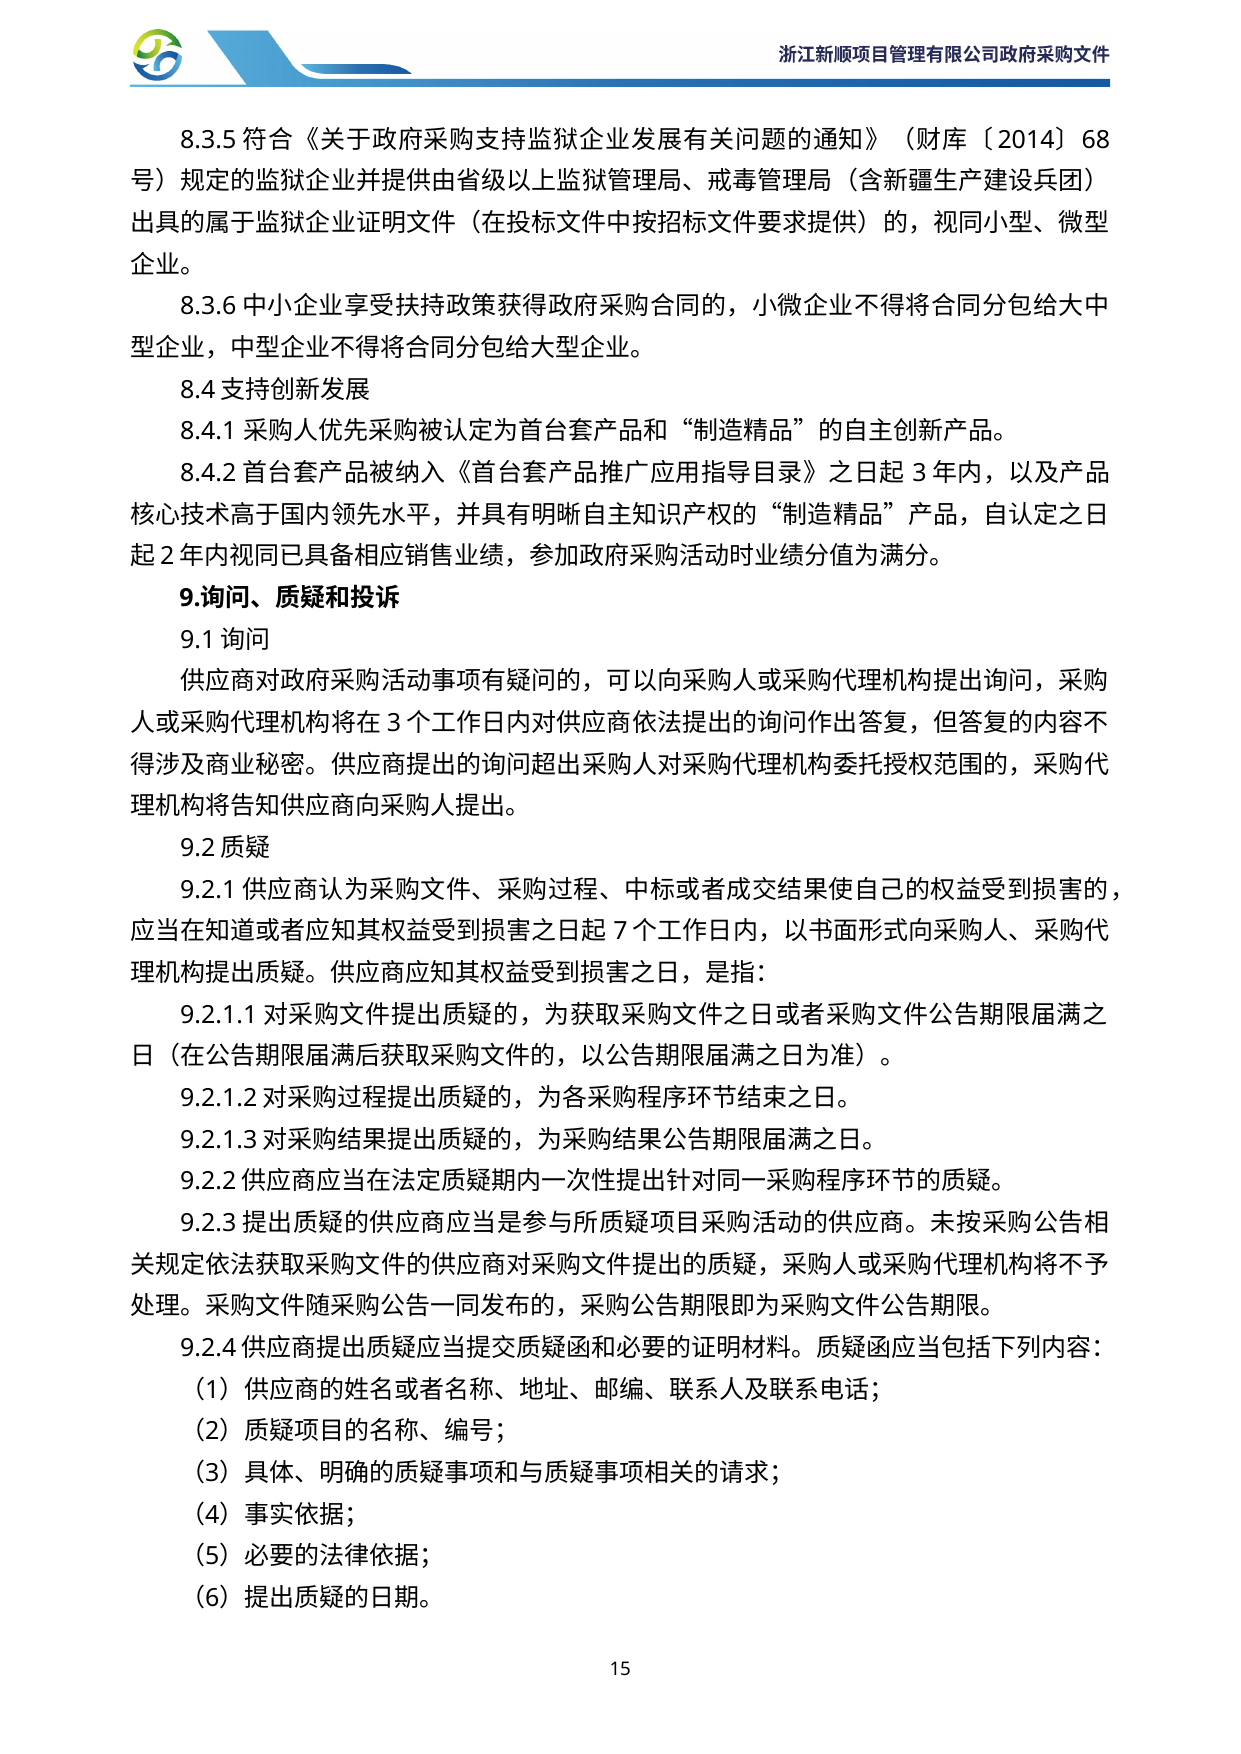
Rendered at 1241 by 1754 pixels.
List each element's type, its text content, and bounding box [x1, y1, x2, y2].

text 9.2.3提出质疑的供应商应当是参与所质疑项目采购活动的供应商。未按采购公告相关规定依法获取采购文件的供应商对采购文件提出的质疑，采购人或采购代理机构将不予处理。采购文件随采购公告一同发布的，采购公告期限即为采购文件公告期限。 [130, 1202, 1110, 1322]
text 9.询问、质疑和投诉 [130, 577, 1110, 614]
text （6）提出质疑的日期。 [130, 1577, 1110, 1614]
text 8.4支持创新发展 [130, 369, 1110, 405]
text （2）质疑项目的名称、编号； [130, 1411, 1110, 1447]
text 8.4.2首台套产品被纳入《首台套产品推广应用指导目录》之日起3年内，以及产品核心技术高于国内领先水平，并具有明晰自主知识产权的“制造精品”产品，自认定之日起2年内视同已具备相应销售业绩，参加政府采购活动时业绩分值为满分。 [130, 452, 1110, 572]
text （3）具体、明确的质疑事项和与质疑事项相关的请求； [130, 1452, 1110, 1489]
text （1）供应商的姓名或者名称、地址、邮编、联系人及联系电话； [130, 1369, 1110, 1405]
text 8.3.6中小企业享受扶持政策获得政府采购合同的，小微企业不得将合同分包给大中型企业，中型企业不得将合同分包给大型企业。 [130, 286, 1110, 364]
picture [129, 29, 1111, 87]
text （4）事实依据； [130, 1494, 1110, 1530]
text 9.2.4供应商提出质疑应当提交质疑函和必要的证明材料。质疑函应当包括下列内容： [130, 1327, 1110, 1364]
text 9.2.2供应商应当在法定质疑期内一次性提出针对同一采购程序环节的质疑。 [130, 1161, 1110, 1197]
text 9.2.1.2对采购过程提出质疑的，为各采购程序环节结束之日。 [130, 1077, 1110, 1114]
text 9.2.1.1对采购文件提出质疑的，为获取采购文件之日或者采购文件公告期限届满之日（在公告期限届满后获取采购文件的，以公告期限届满之日为准）。 [130, 994, 1110, 1072]
text 9.2质疑 [130, 827, 1110, 864]
text 8.4.1 采购人优先采购被认定为首台套产品和“制造精品”的自主创新产品。 [130, 411, 1110, 447]
text 9.2.1供应商认为采购文件、采购过程、中标或者成交结果使自己的权益受到损害的，应当在知道或者应知其权益受到损害之日起7个工作日内，以书面形式向采购人、采购代理机构提出质疑。供应商应知其权益受到损害之日，是指： [130, 869, 1110, 989]
text 9.1询问 [130, 619, 1110, 655]
text 供应商对政府采购活动事项有疑问的，可以向采购人或采购代理机构提出询问，采购人或采购代理机构将在3个工作日内对供应商依法提出的询问作出答复，但答复的内容不得涉及商业秘密。供应商提出的询问超出采购人对采购代理机构委托授权范围的，采购代理机构将告知供应商向采购人提出。 [130, 661, 1110, 822]
text （5）必要的法律依据； [130, 1536, 1110, 1572]
text 9.2.1.3对采购结果提出质疑的，为采购结果公告期限届满之日。 [130, 1119, 1110, 1155]
text 8.3.5符合《关于政府采购支持监狱企业发展有关问题的通知》（财库〔2014〕68号）规定的监狱企业并提供由省级以上监狱管理局、戒毒管理局（含新疆生产建设兵团）出具的属于监狱企业证明文件（在投标文件中按招标文件要求提供）的，视同小型、微型企业。 [130, 119, 1110, 280]
